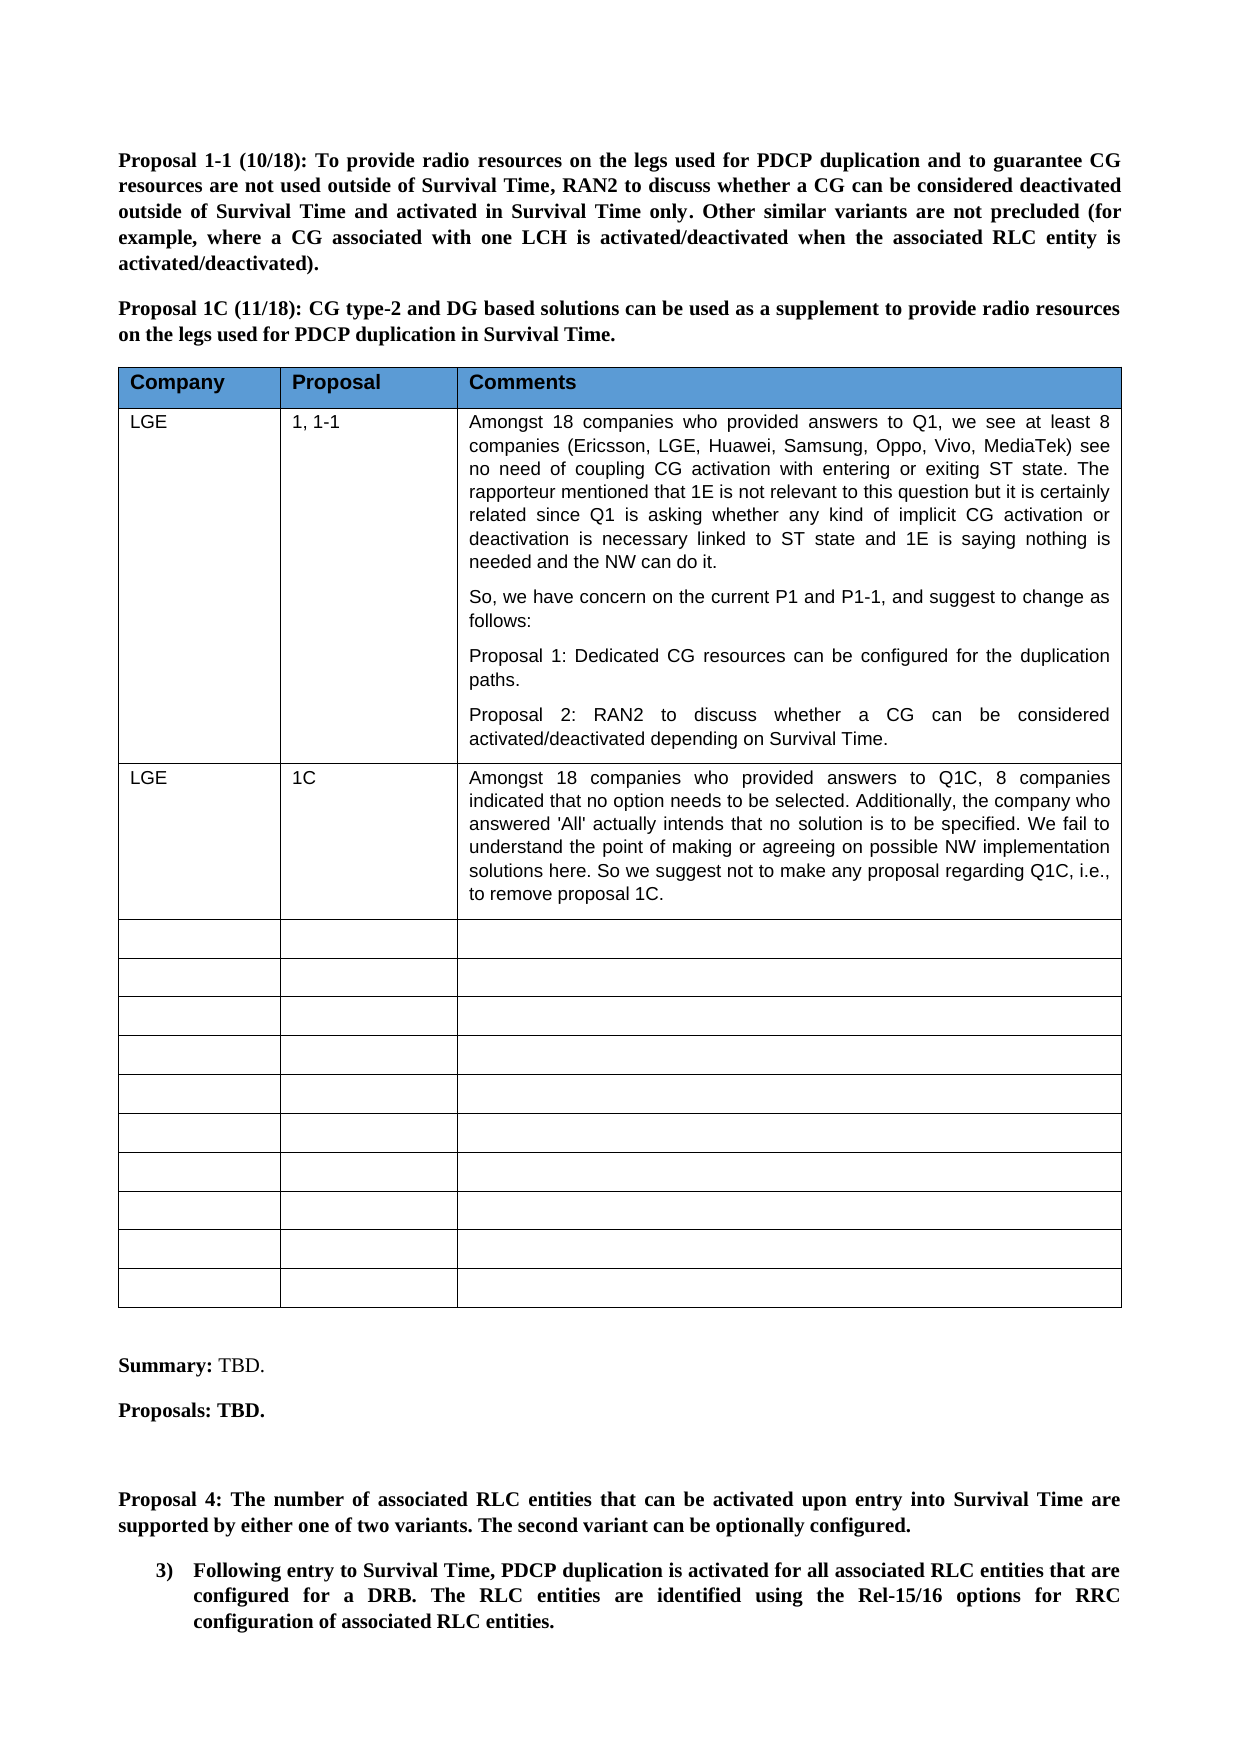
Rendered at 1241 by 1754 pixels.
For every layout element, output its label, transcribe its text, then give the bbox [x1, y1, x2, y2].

text Proposal 4: The number of associated RLC entities that can be activated upon entry into Survival Time are supported by either one of two variants. The second variant can be optionally configured. [118, 1487, 1122, 1537]
table_cell [119, 1192, 280, 1229]
list Following entry to Survival Time, PDCP duplication is activated for all associated RLC entities that are configured for a DRB. The RLC entities are identified using the Rel-15/16 options for RRC configuration of associated RLC entities. [156, 1557, 1122, 1633]
table_cell [119, 1269, 280, 1307]
table_cell 1, 1-1 [281, 409, 457, 763]
table_cell [281, 1230, 457, 1268]
table_cell [119, 959, 280, 996]
table_cell [458, 1269, 1121, 1307]
table_cell [458, 1230, 1121, 1268]
table_cell [281, 959, 457, 996]
table_cell Amongst 18 companies who provided answers to Q1C, 8 companies indicated that no option needs to be selected. Additionally, the company who answered 'All' actually intends that no solution is to be specified. We fail to understand the point of making or agreeing on possible NW implementation solutions here. So we suggest not to make any proposal regarding Q1C, i.e., to remove proposal 1C. [458, 764, 1121, 918]
table_cell Amongst 18 companies who provided answers to Q1, we see at least 8 companies (Ericsson, LGE, Huawei, Samsung, Oppo, Vivo, MediaTek) see no need of coupling CG activation with entering or exiting ST state. The rapporteur mentioned that 1E is not relevant to this question but it is certainly related since Q1 is asking whether any kind of implicit CG activation or deactivation is necessary linked to ST state and 1E is saying nothing is needed and the NW can do it. So, we have concern on the current P1 and P1-1, and suggest to change as follows: Proposal 1: Dedicated CG resources can be configured for the duplication paths. Proposal 2: RAN2 to discuss whether a CG can be considered activated/deactivated depending on Survival Time. [458, 409, 1121, 763]
table_cell [458, 1114, 1121, 1152]
table_cell 1C [281, 764, 457, 918]
table_cell [119, 920, 280, 957]
table_cell [119, 1075, 280, 1113]
table_header Comments [458, 368, 1121, 408]
table_cell LGE [119, 764, 280, 918]
table_cell [281, 1153, 457, 1191]
table_cell [458, 1036, 1121, 1074]
table_cell [458, 997, 1121, 1035]
table_cell [119, 1036, 280, 1074]
table_cell [281, 997, 457, 1035]
table_cell [458, 1153, 1121, 1191]
table_cell LGE [119, 409, 280, 763]
text Proposal 1C (11/18): CG type-2 and DG based solutions can be used as a supplement to provide radio resources on the legs used for PDCP duplication in Survival Time. [118, 296, 1122, 346]
table_cell [119, 1230, 280, 1268]
table_cell [458, 959, 1121, 996]
text Proposal 1-1 (10/18): To provide radio resources on the legs used for PDCP duplication and to guarantee CG resources are not used outside of Survival Time, RAN2 to discuss whether a CG can be considered deactivated outside of Survival Time and activated in Survival Time only. Other similar variants are not precluded (for example, where a CG associated with one LCH is activated/deactivated when the associated RLC entity is activated/deactivated). [118, 147, 1122, 275]
table_cell [119, 997, 280, 1035]
text Proposals: TBD. [118, 1397, 1122, 1422]
table_cell [119, 1153, 280, 1191]
table_cell [281, 1269, 457, 1307]
table_header Company [119, 368, 280, 408]
table_cell [458, 920, 1121, 957]
table_cell [119, 1114, 280, 1152]
table_cell [458, 1192, 1121, 1229]
text Summary: TBD. [118, 1353, 1122, 1377]
table_cell [281, 1114, 457, 1152]
table_cell [281, 1036, 457, 1074]
table_cell [458, 1075, 1121, 1113]
table_cell [281, 1075, 457, 1113]
table_cell [281, 1192, 457, 1229]
table_cell [281, 920, 457, 957]
table_header Proposal [281, 368, 457, 408]
